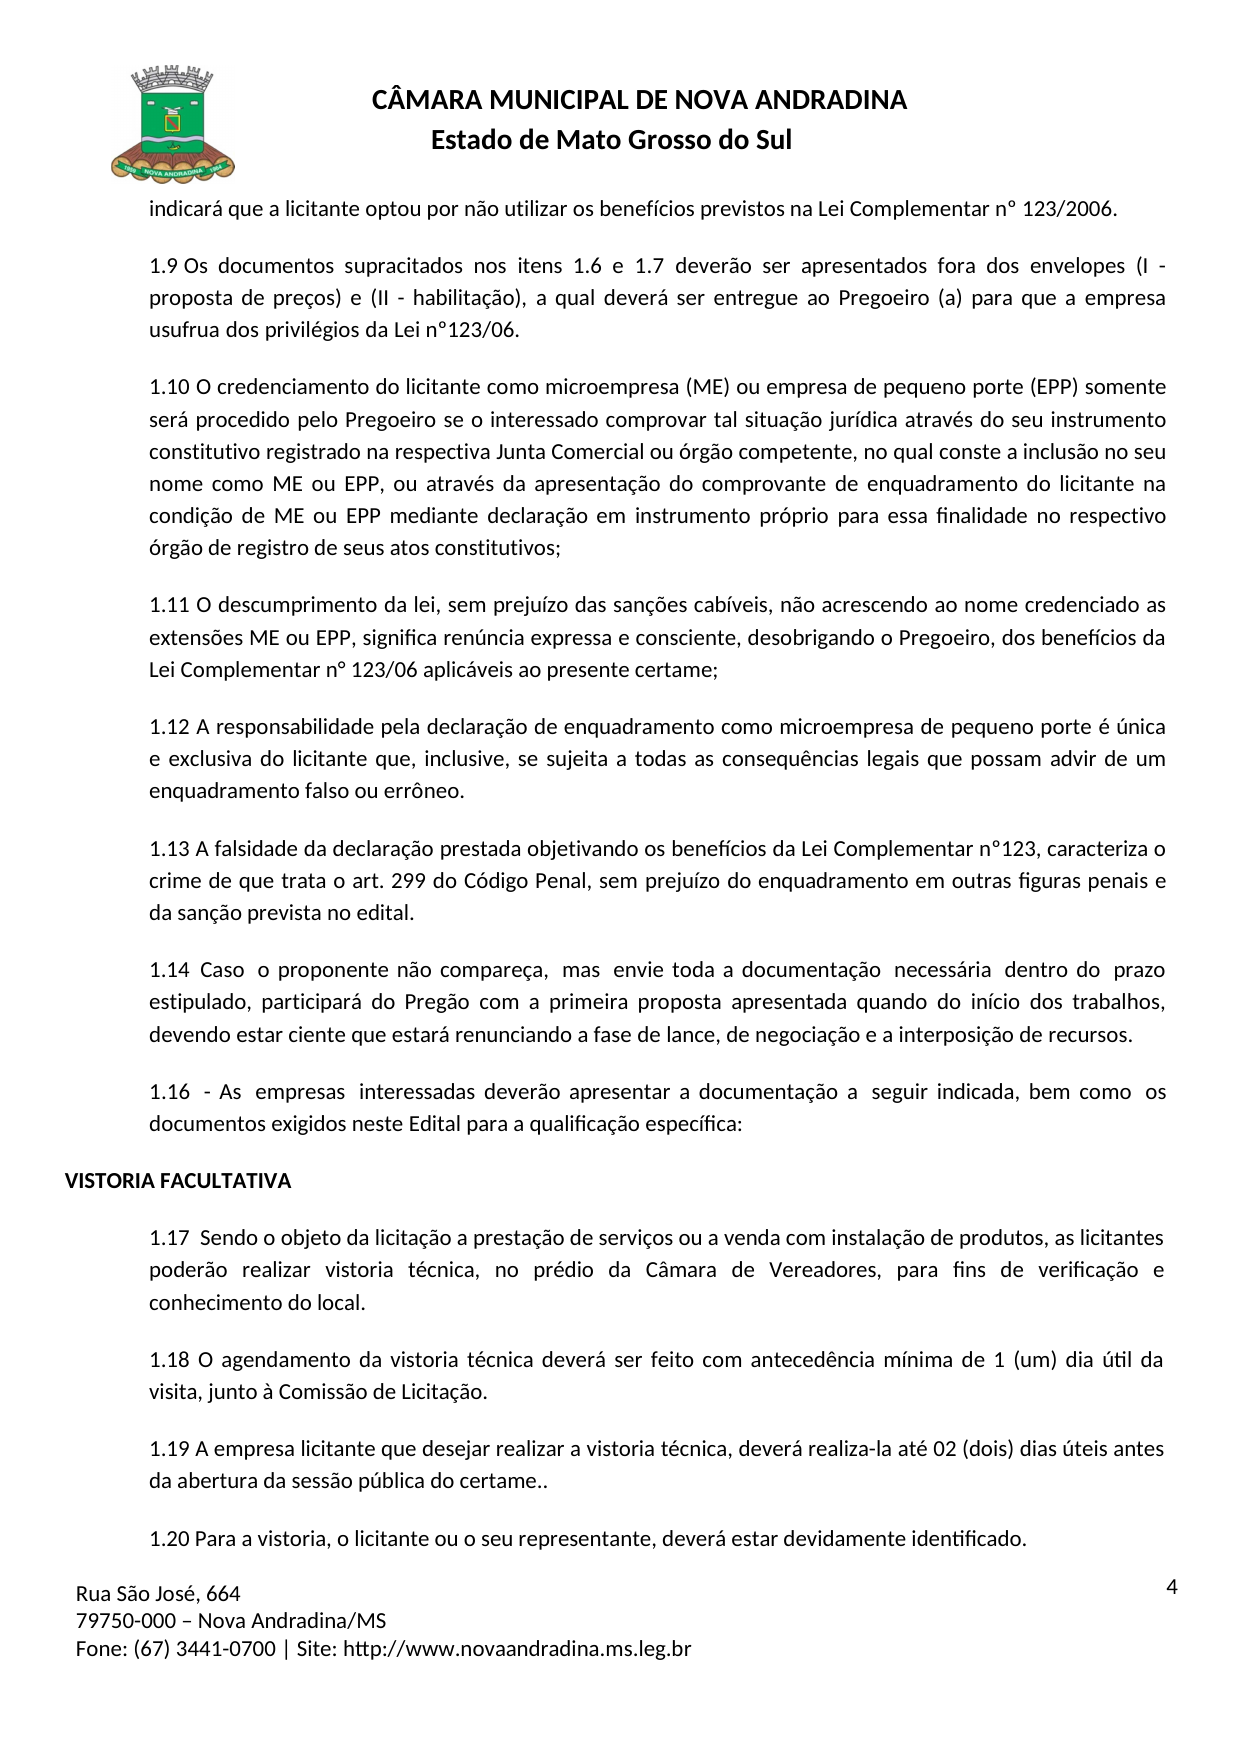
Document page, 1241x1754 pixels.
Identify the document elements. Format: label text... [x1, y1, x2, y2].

list Os documentos supracitados nos itens 1.6 e 1.7 deverão ser apresentados fora dos envelopes (I - proposta de preços) e (II - habilitação), a qual deverá ser entregue ao Pregoeiro (a) para que a empresa usufrua dos privilégios da Lei nº123/06. [149, 251, 1166, 343]
text 1.16 - As empresas interessadas deverão apresentar a documentação a seguir indicada, bem como os documentos exigidos neste Edital para a qualificação específica: [149, 1077, 1166, 1137]
list A responsabilidade pela declaração de enquadramento como microempresa de pequeno porte é única e exclusiva do licitante que, inclusive, se sujeita a todas as consequências legais que possam advir de um enquadramento falso ou errôneo. [149, 712, 1166, 804]
text 1.19 A empresa licitante que desejar realizar a vistoria técnica, deverá realiza-la até 02 (dois) dias úteis antes da abertura da sessão pública do certame.. [149, 1434, 1166, 1494]
text 1.17 Sendo o objeto da licitação a prestação de serviços ou a venda com instalação de produtos, as licitantes poderão realizar vistoria técnica, no prédio da Câmara de Vereadores, para fins de verificação e conhecimento do local. [149, 1223, 1166, 1316]
list A falsidade da declaração prestada objetivando os benefícios da Lei Complementar nº123, caracteriza o crime de que trata o art. 299 do Código Penal, sem prejuízo do enquadramento em outras figuras penais e da sanção prevista no edital. [149, 834, 1166, 926]
text 1.18 O agendamento da vistoria técnica deverá ser feito com antecedência mínima de 1 (um) dia útil da visita, junto à Comissão de Licitação. [149, 1345, 1166, 1405]
picture [111, 65, 235, 184]
list O credenciamento do licitante como microempresa (ME) ou empresa de pequeno porte (EPP) somente será procedido pelo Pregoeiro se o interessado comprovar tal situação jurídica através do seu instrumento constitutivo registrado na respectiva Junta Comercial ou órgão competente, no qual conste a inclusão no seu nome como ME ou EPP, ou através da apresentação do comprovante de enquadramento do licitante na condição de ME ou EPP mediante declaração em instrumento próprio para essa finalidade no respectivo órgão de registro de seus atos constitutivos; [149, 372, 1166, 561]
text VISTORIA FACULTATIVA [64, 1166, 1173, 1194]
list Caso o proponente não compareça, mas envie toda a documentação necessária dentro do prazo estipulado, participará do Pregão com a primeira proposta apresentada quando do início dos trabalhos, devendo estar ciente que estará renunciando a fase de lance, de negociação e a interposição de recursos. [149, 955, 1166, 1048]
list O descumprimento da lei, sem prejuízo das sanções cabíveis, não acrescendo ao nome credenciado as extensões ME ou EPP, significa renúncia expressa e consciente, desobrigando o Pregoeiro, dos benefícios da Lei Complementar n° 123/06 aplicáveis ao presente certame; [149, 591, 1166, 683]
text 1.20 Para a vistoria, o licitante ou o seu representante, deverá estar devidamente identificado. [149, 1524, 1166, 1552]
